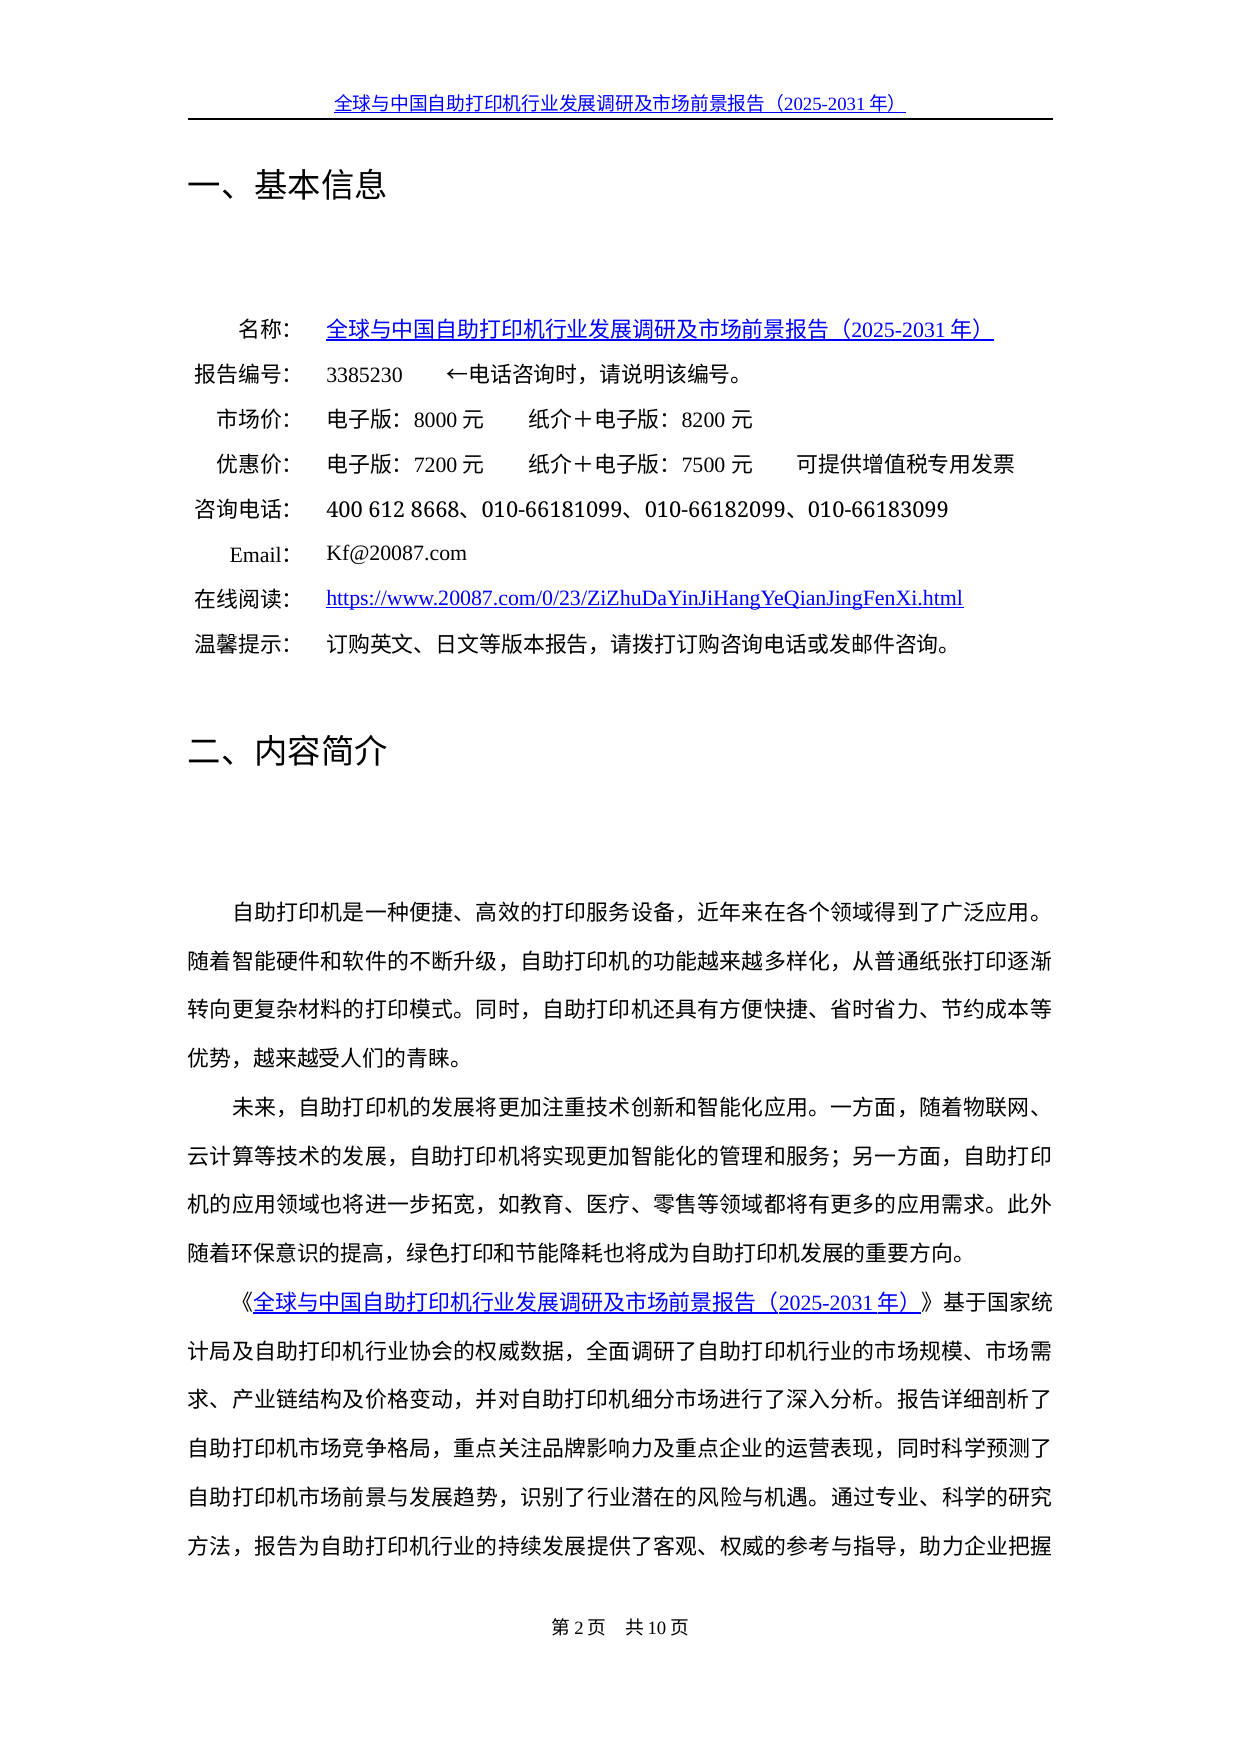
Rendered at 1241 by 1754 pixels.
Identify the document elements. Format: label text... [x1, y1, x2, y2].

title 二、内容简介 [187, 717, 1053, 782]
table_cell 报告编号： [167, 357, 315, 402]
table_cell 优惠价： [167, 447, 315, 492]
title 一、基本信息 [187, 150, 1053, 215]
table_cell Email： [167, 537, 315, 582]
table_cell 市场价： [167, 402, 315, 447]
table_header 全球与中国自助打印机行业发展调研及市场前景报告（2025-2031年） [315, 312, 1073, 357]
table_cell 电子版：8000 元 纸介＋电子版：8200 元 [315, 402, 1073, 447]
table_cell 电子版：7200 元 纸介＋电子版：7500 元 可提供增值税专用发票 [315, 447, 1073, 492]
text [187, 894, 1053, 1561]
table_cell 在线阅读： [167, 582, 315, 627]
table_cell 400 612 8668、010-66181099、010-66182099、010-66183099 [315, 492, 1073, 537]
table_cell 咨询电话： [167, 492, 315, 537]
table_cell 3385230 ←电话咨询时，请说明该编号。 [315, 357, 1073, 402]
table_cell 订购英文、日文等版本报告，请拨打订购咨询电话或发邮件咨询。 [315, 627, 1073, 672]
table_header 名称： [167, 312, 315, 357]
table_cell Kf@20087.com [315, 537, 1073, 582]
table_cell 温馨提示： [167, 627, 315, 672]
table_cell [315, 582, 1073, 627]
